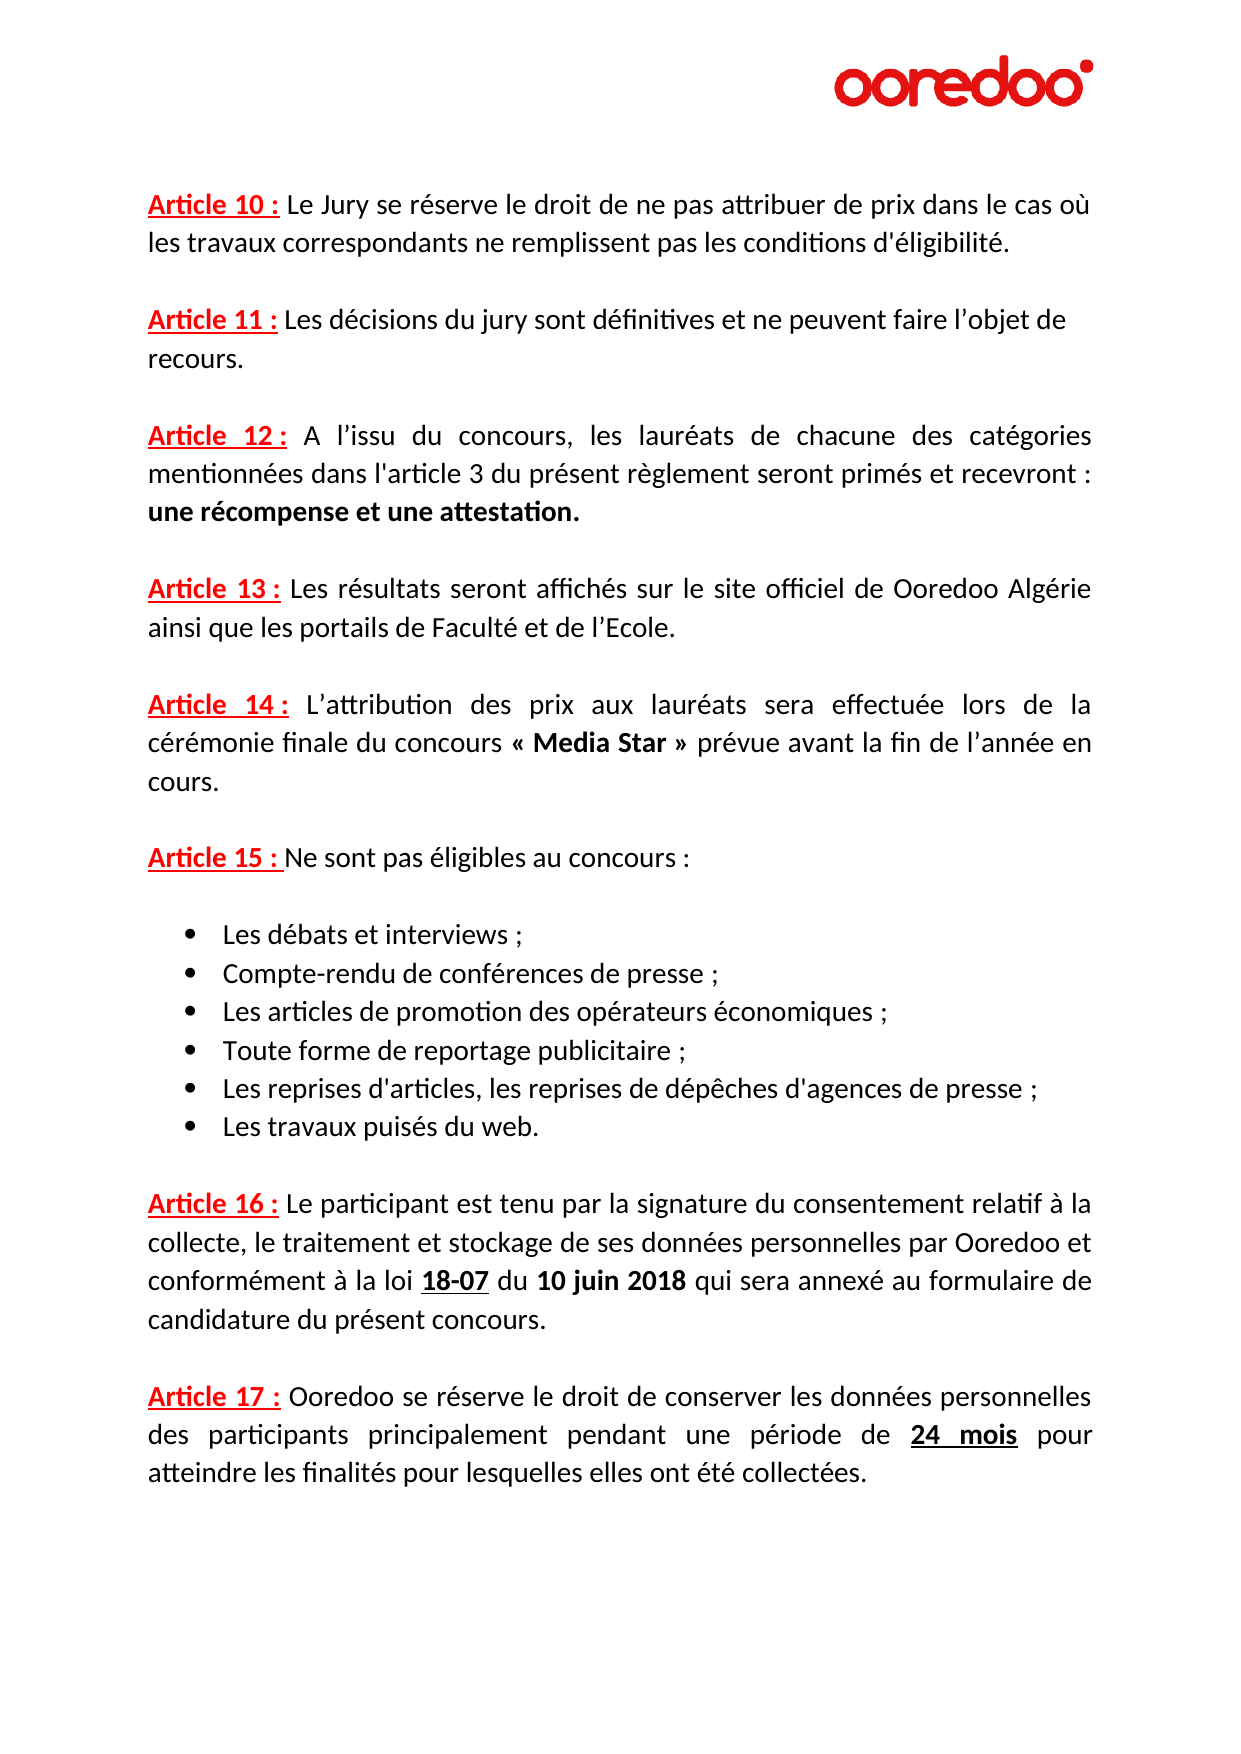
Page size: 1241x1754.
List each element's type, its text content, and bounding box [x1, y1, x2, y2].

text Article 13 : Les résultats seront affichés sur le site officiel de Ooredoo Algérie ainsi que les portails de Faculté et de l’Ecole. [148, 570, 1093, 644]
list Toute forme de reportage publicitaire ; [185, 1032, 1093, 1067]
list Compte-rendu de conférences de presse ; [185, 955, 1093, 990]
list Les reprises d'articles, les reprises de dépêches d'agences de presse ; [185, 1070, 1093, 1106]
list Les travaux puisés du web. [185, 1108, 1093, 1144]
text Article 14 : L’attribution des prix aux lauréats sera effectuée lors de la cérémonie finale du concours « Media Star » prévue avant la fin de l’année en cours. [148, 686, 1093, 798]
list Les articles de promotion des opérateurs économiques ; [185, 993, 1093, 1029]
text Article 16 : Le participant est tenu par la signature du consentement relatif à la collecte, le traitement et stockage de ses données personnelles par Ooredoo et conformément à la loi 18-07 du 10 juin 2018 qui sera annexé au formulaire de candidature du présent concours. [148, 1147, 1093, 1336]
list Les débats et interviews ; [185, 916, 1093, 952]
picture [161, 55, 1098, 144]
text Article 15 : Ne sont pas éligibles au concours : [148, 839, 1093, 875]
text Article 10 : Le Jury se réserve le droit de ne pas attribuer de prix dans le cas où les travaux correspondants ne remplissent pas les conditions d'éligibilité. [148, 186, 1093, 260]
text Article 12 : A l’issu du concours, les lauréats de chacune des catégories mentionnées dans l'article 3 du présent règlement seront primés et recevront : une récompense et une attestation. [148, 417, 1093, 529]
text Article 17 : Ooredoo se réserve le droit de conserver les données personnelles des participants principalement pendant une période de 24 mois pour atteindre les finalités pour lesquelles elles ont été collectées. [148, 1378, 1093, 1490]
text Article 11 : Les décisions du jury sont définitives et ne peuvent faire l’objet de recours. [148, 301, 1093, 375]
